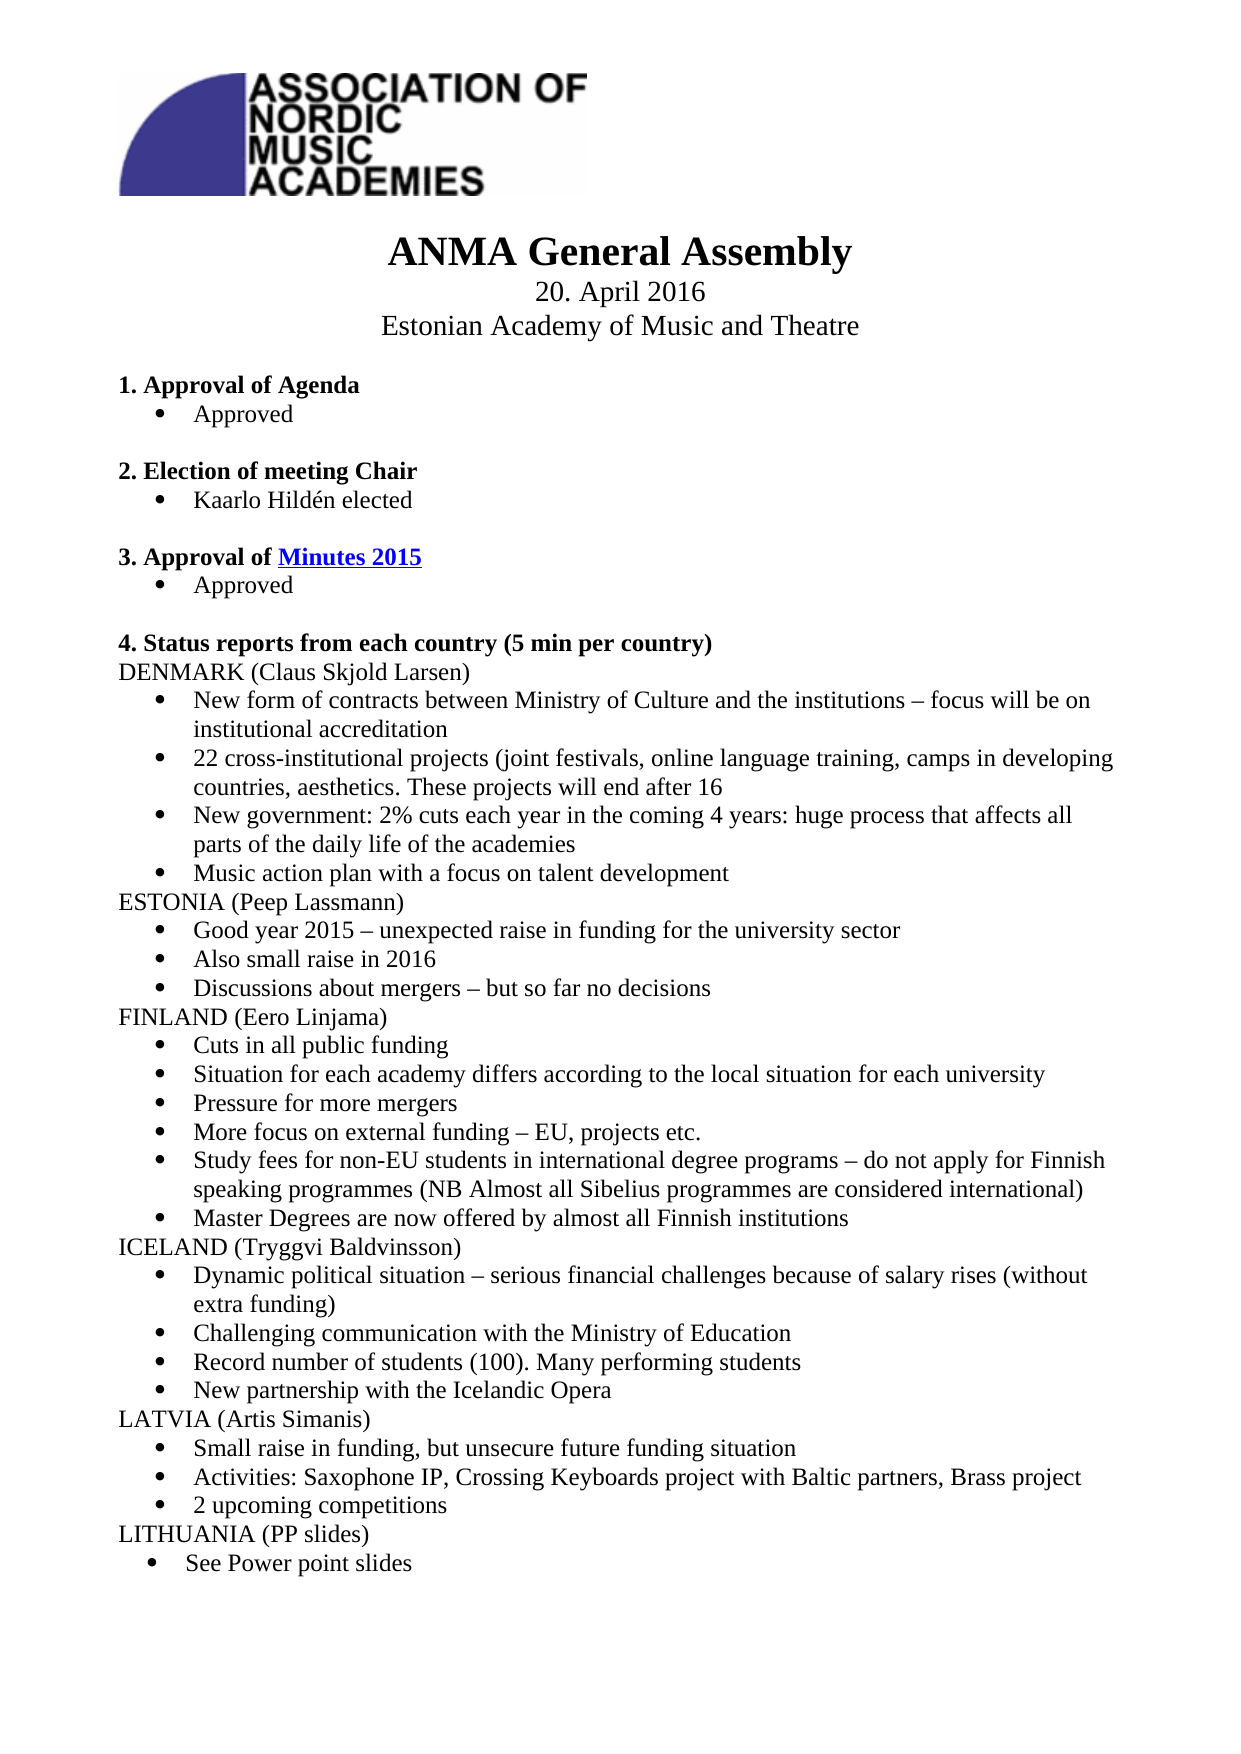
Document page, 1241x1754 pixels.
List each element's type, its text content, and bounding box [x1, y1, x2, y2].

text DENMARK (Claus Skjold Larsen) [118, 657, 1122, 685]
list More focus on external funding – EU, projects etc. [156, 1117, 1122, 1145]
list Master Degrees are now offered by almost all Finnish institutions [156, 1203, 1122, 1232]
text FINLAND (Eero Linjama) [118, 1002, 1122, 1030]
text 4. Status reports from each country (5 min per country) [118, 599, 1122, 657]
list See Power point slides [148, 1548, 1122, 1577]
list Situation for each academy differs according to the local situation for each university [156, 1059, 1122, 1088]
list 2 upcoming competitions [156, 1490, 1122, 1519]
text ANMA General Assembly 20. April 2016 Estonian Academy of Music and Theatre [118, 196, 1122, 341]
text 1. Approval of Agenda [118, 370, 1122, 399]
list Record number of students (100). Many performing students [156, 1347, 1122, 1375]
list Also small raise in 2016 [156, 944, 1122, 973]
text ESTONIA (Peep Lassmann) [118, 887, 1122, 915]
list Good year 2015 – unexpected raise in funding for the university sector [156, 915, 1122, 944]
picture [118, 73, 587, 196]
list New partnership with the Icelandic Opera [156, 1375, 1122, 1404]
list Dynamic political situation – serious financial challenges because of salary rises (without extra funding) [156, 1260, 1122, 1318]
list Cuts in all public funding [156, 1030, 1122, 1059]
list New government: 2% cuts each year in the coming 4 years: huge process that affects all parts of the daily life of the academies [156, 800, 1122, 858]
list Approved [156, 570, 1122, 599]
text 2. Election of meeting Chair [118, 427, 1122, 485]
list Challenging communication with the Ministry of Education [156, 1318, 1122, 1347]
list Activities: Saxophone IP, Crossing Keyboards project with Baltic partners, Brass project [156, 1462, 1122, 1490]
text LATVIA (Artis Simanis) [118, 1404, 1122, 1433]
list 22 cross-institutional projects (joint festivals, online language training, camps in developing countries, aesthetics. These projects will end after 16 [156, 743, 1122, 800]
list Kaarlo Hildén elected [156, 485, 1122, 542]
text ICELAND (Tryggvi Baldvinsson) [118, 1232, 1122, 1260]
list Small raise in funding, but unsecure future funding situation [156, 1433, 1122, 1462]
list Approved [156, 399, 1122, 427]
text LITHUANIA (PP slides) [118, 1519, 1122, 1548]
list Music action plan with a focus on talent development [156, 858, 1122, 887]
list Study fees for non-EU students in international degree programs – do not apply for Finnish speaking programmes (NB Almost all Sibelius programmes are considered international) [156, 1145, 1122, 1203]
list Discussions about mergers – but so far no decisions [156, 973, 1122, 1002]
text 3. Approval of Minutes 2015 [118, 542, 1122, 570]
list Pressure for more mergers [156, 1088, 1122, 1117]
list New form of contracts between Ministry of Culture and the institutions – focus will be on institutional accreditation [156, 685, 1122, 743]
